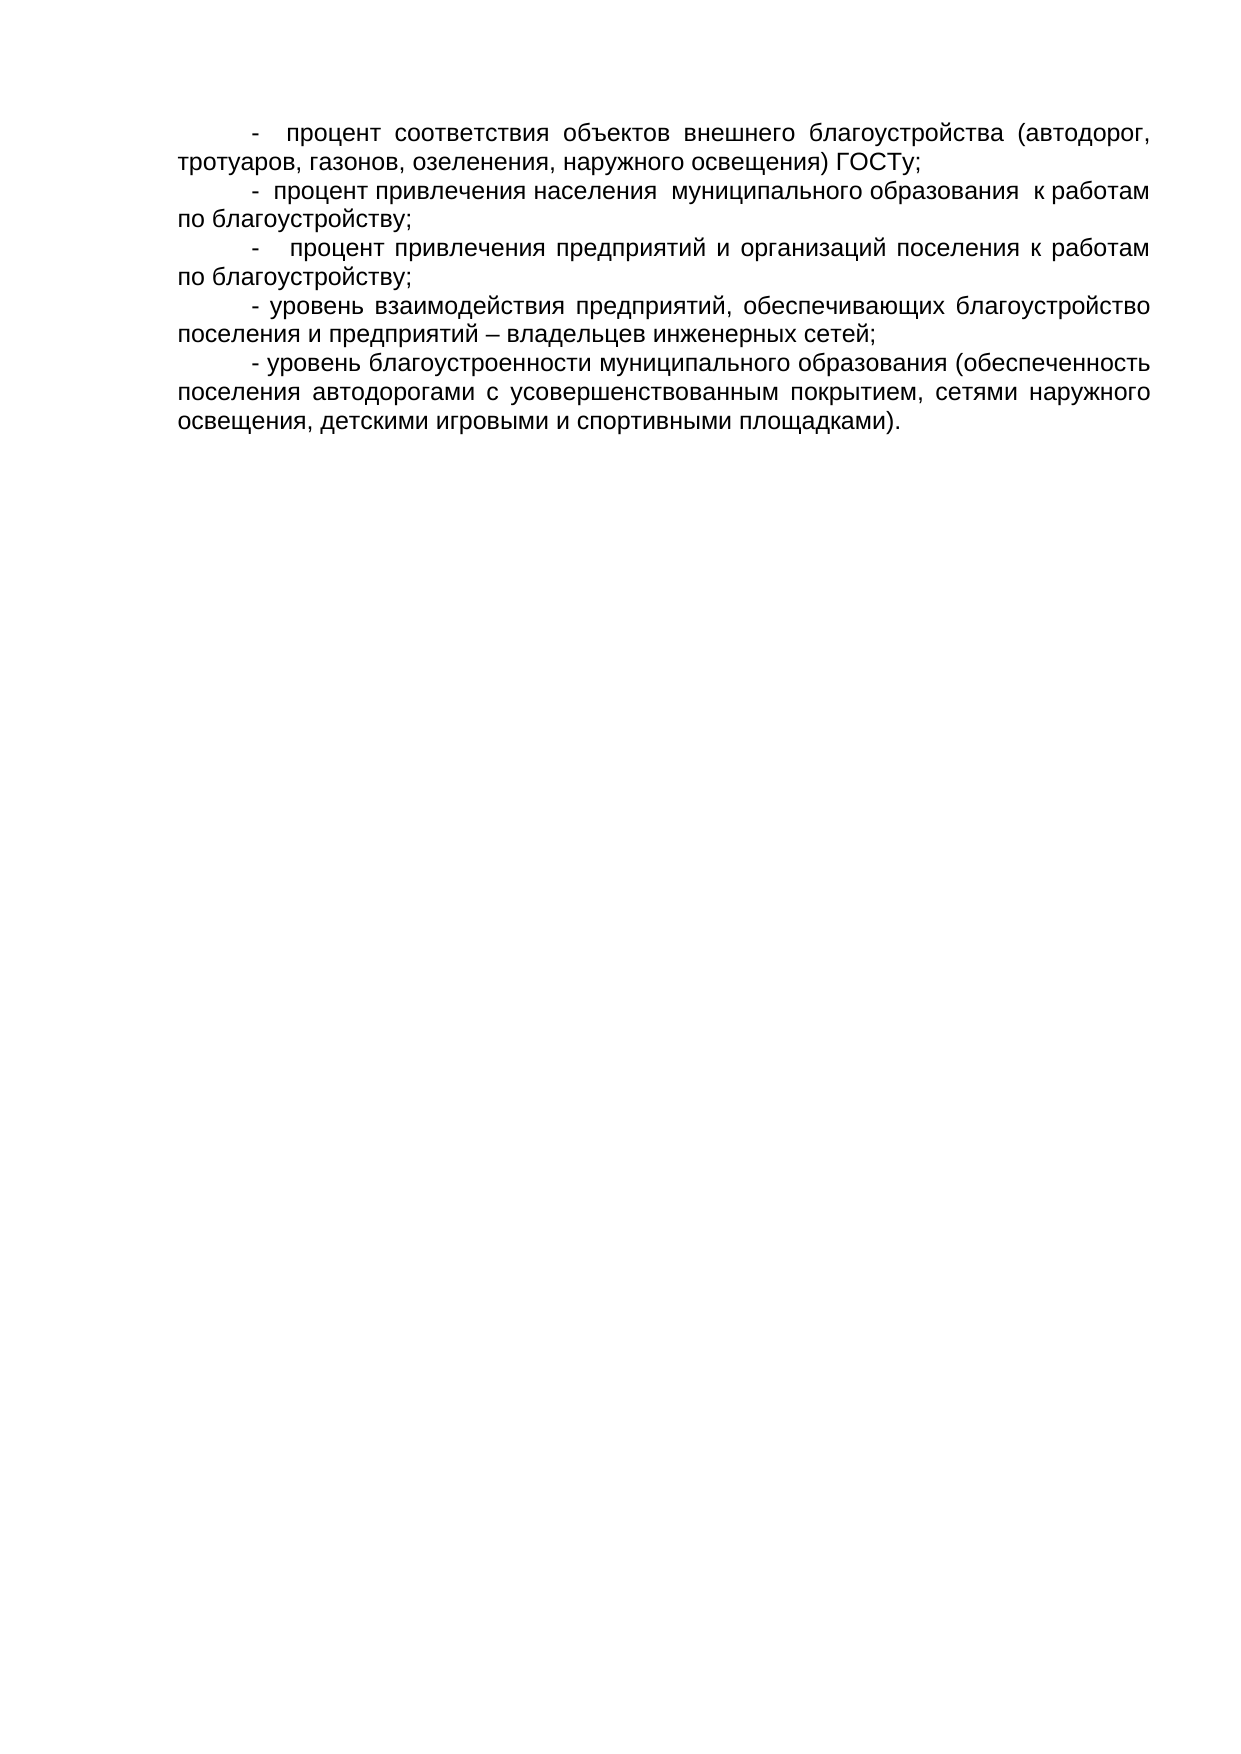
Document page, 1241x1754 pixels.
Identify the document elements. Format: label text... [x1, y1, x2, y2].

text - уровень взаимодействия предприятий, обеспечивающих благоустройство поселения и предприятий – владельцев инженерных сетей; [177, 291, 1152, 348]
text - процент привлечения предприятий и организаций поселения к работам по благоустройству; [177, 233, 1152, 291]
text - процент привлечения населения муниципального образования к работам по благоустройству; [177, 176, 1152, 233]
text - процент соответствия объектов внешнего благоустройства (автодорог, тротуаров, газонов, озеленения, наружного освещения) ГОСТу; [177, 118, 1152, 176]
text - уровень благоустроенности муниципального образования (обеспеченность поселения автодорогами с усовершенствованным покрытием, сетями наружного освещения, детскими игровыми и спортивными площадками). [177, 348, 1152, 434]
